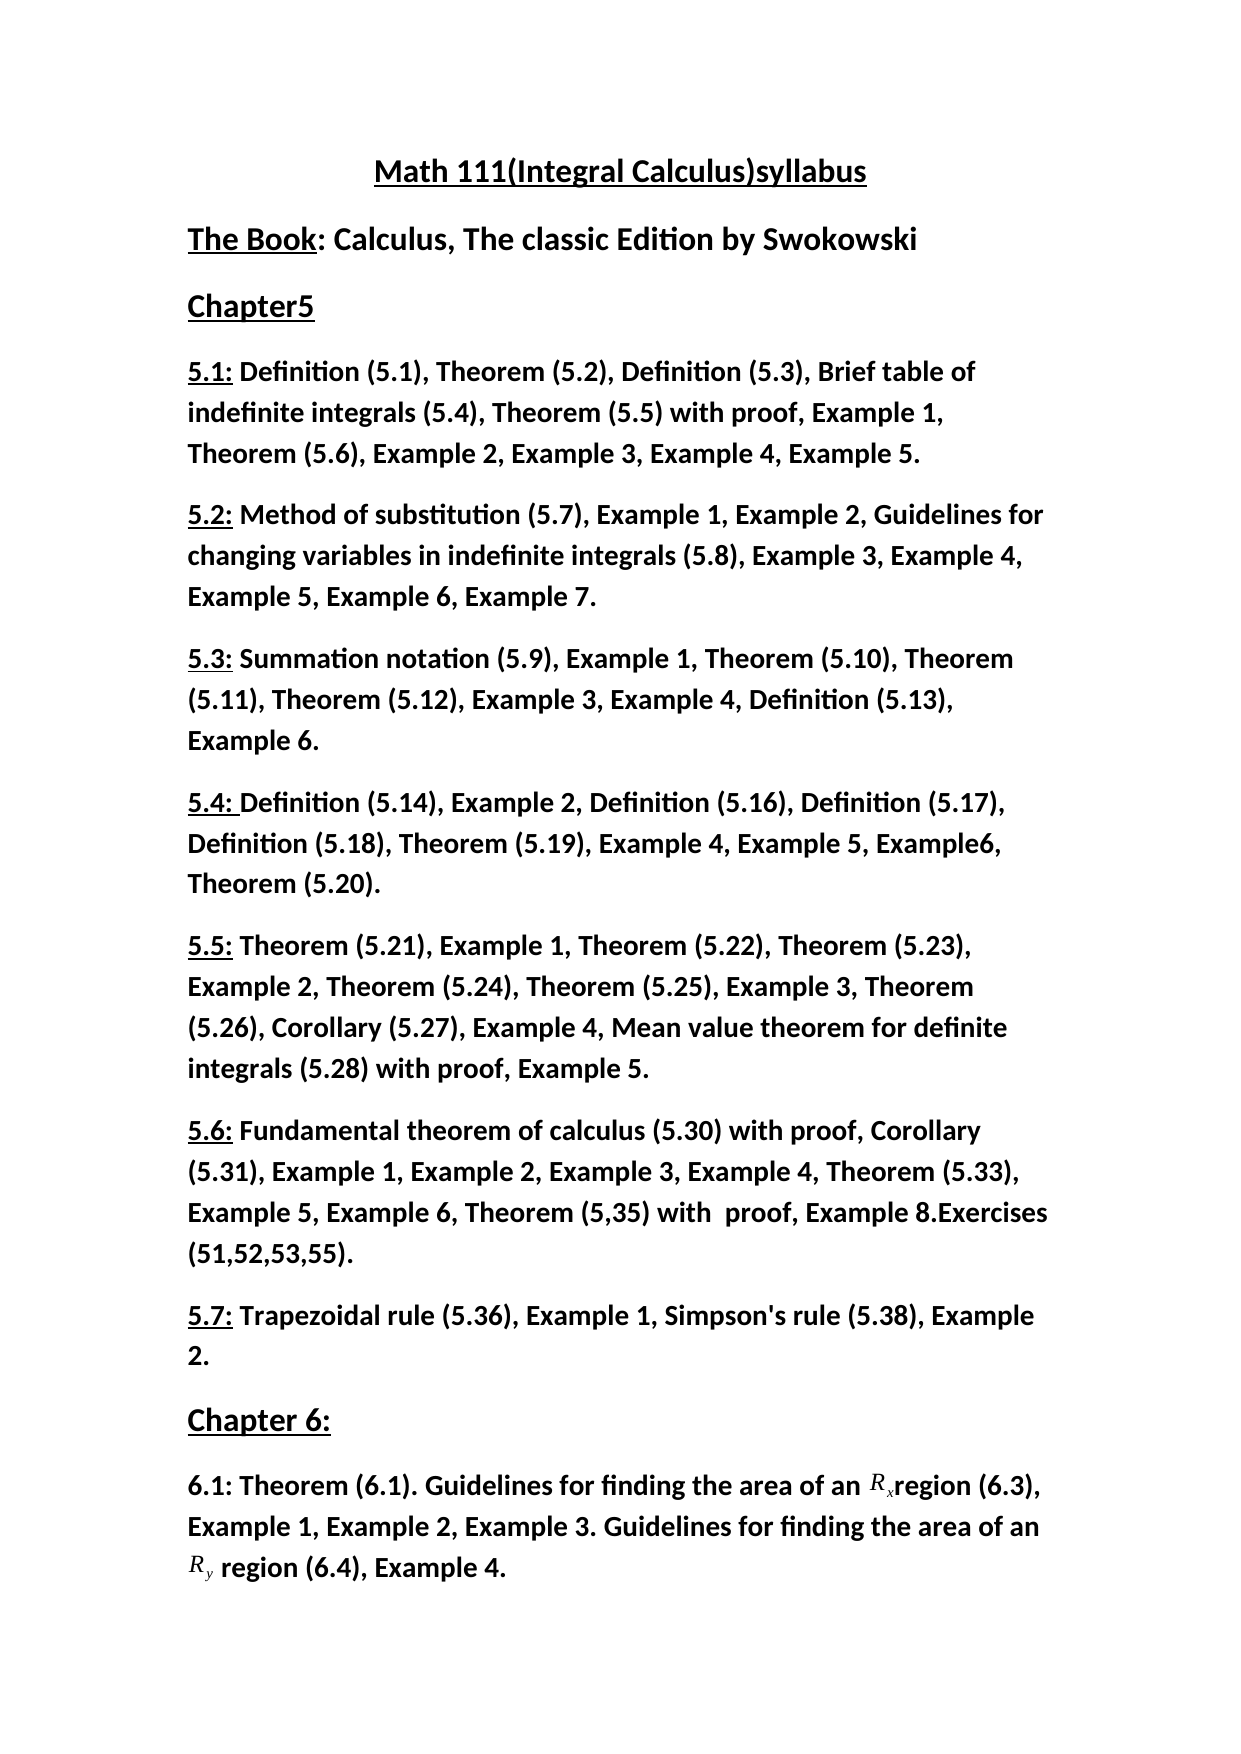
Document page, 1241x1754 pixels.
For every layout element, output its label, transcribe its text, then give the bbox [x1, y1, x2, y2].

text 5.6: Fundamental theorem of calculus (5.30) with proof, Corollary (5.31), Example 1, Example 2, Example 3, Example 4, Theorem (5.33), Example 5, Example 6, Theorem (5,35) with proof, Example 8.Exercises (51,52,53,55). [187, 1112, 1053, 1270]
text 5.1: Definition (5.1), Theorem (5.2), Definition (5.3), Brief table of indefinite integrals (5.4), Theorem (5.5) with proof, Example 1, Theorem (5.6), Example 2, Example 3, Example 4, Example 5. [187, 353, 1053, 470]
text The Book: Calculus, The classic Edition by Swokowski [187, 218, 1053, 258]
text Math 111(Integral Calculus)syllabus [187, 150, 1053, 191]
text 5.2: Method of substitution (5.7), Example 1, Example 2, Guidelines for changing variables in indefinite integrals (5.8), Example 3, Example 4, Example 5, Example 6, Example 7. [187, 496, 1053, 614]
text Chapter 6: [187, 1399, 1053, 1440]
text 5.5: Theorem (5.21), Example 1, Theorem (5.22), Theorem (5.23), Example 2, Theorem (5.24), Theorem (5.25), Example 3, Theorem (5.26), Corollary (5.27), Example 4, Mean value theorem for definite integrals (5.28) with proof, Example 5. [187, 927, 1053, 1086]
text 6.1: Theorem (6.1). Guidelines for finding the area of an region (6.3), Example 1, Example 2, Example 3. Guidelines for finding the area of an region (6.4), Example 4. [187, 1467, 1053, 1584]
text Chapter5 [187, 285, 1053, 326]
text 5.3: Summation notation (5.9), Example 1, Theorem (5.10), Theorem (5.11), Theorem (5.12), Example 3, Example 4, Definition (5.13), Example 6. [187, 640, 1053, 758]
text 5.4: Definition (5.14), Example 2, Definition (5.16), Definition (5.17), Definition (5.18), Theorem (5.19), Example 4, Example 5, Example6, Theorem (5.20). [187, 784, 1053, 901]
text 5.7: Trapezoidal rule (5.36), Example 1, Simpson's rule (5.38), Example 2. [187, 1297, 1053, 1373]
